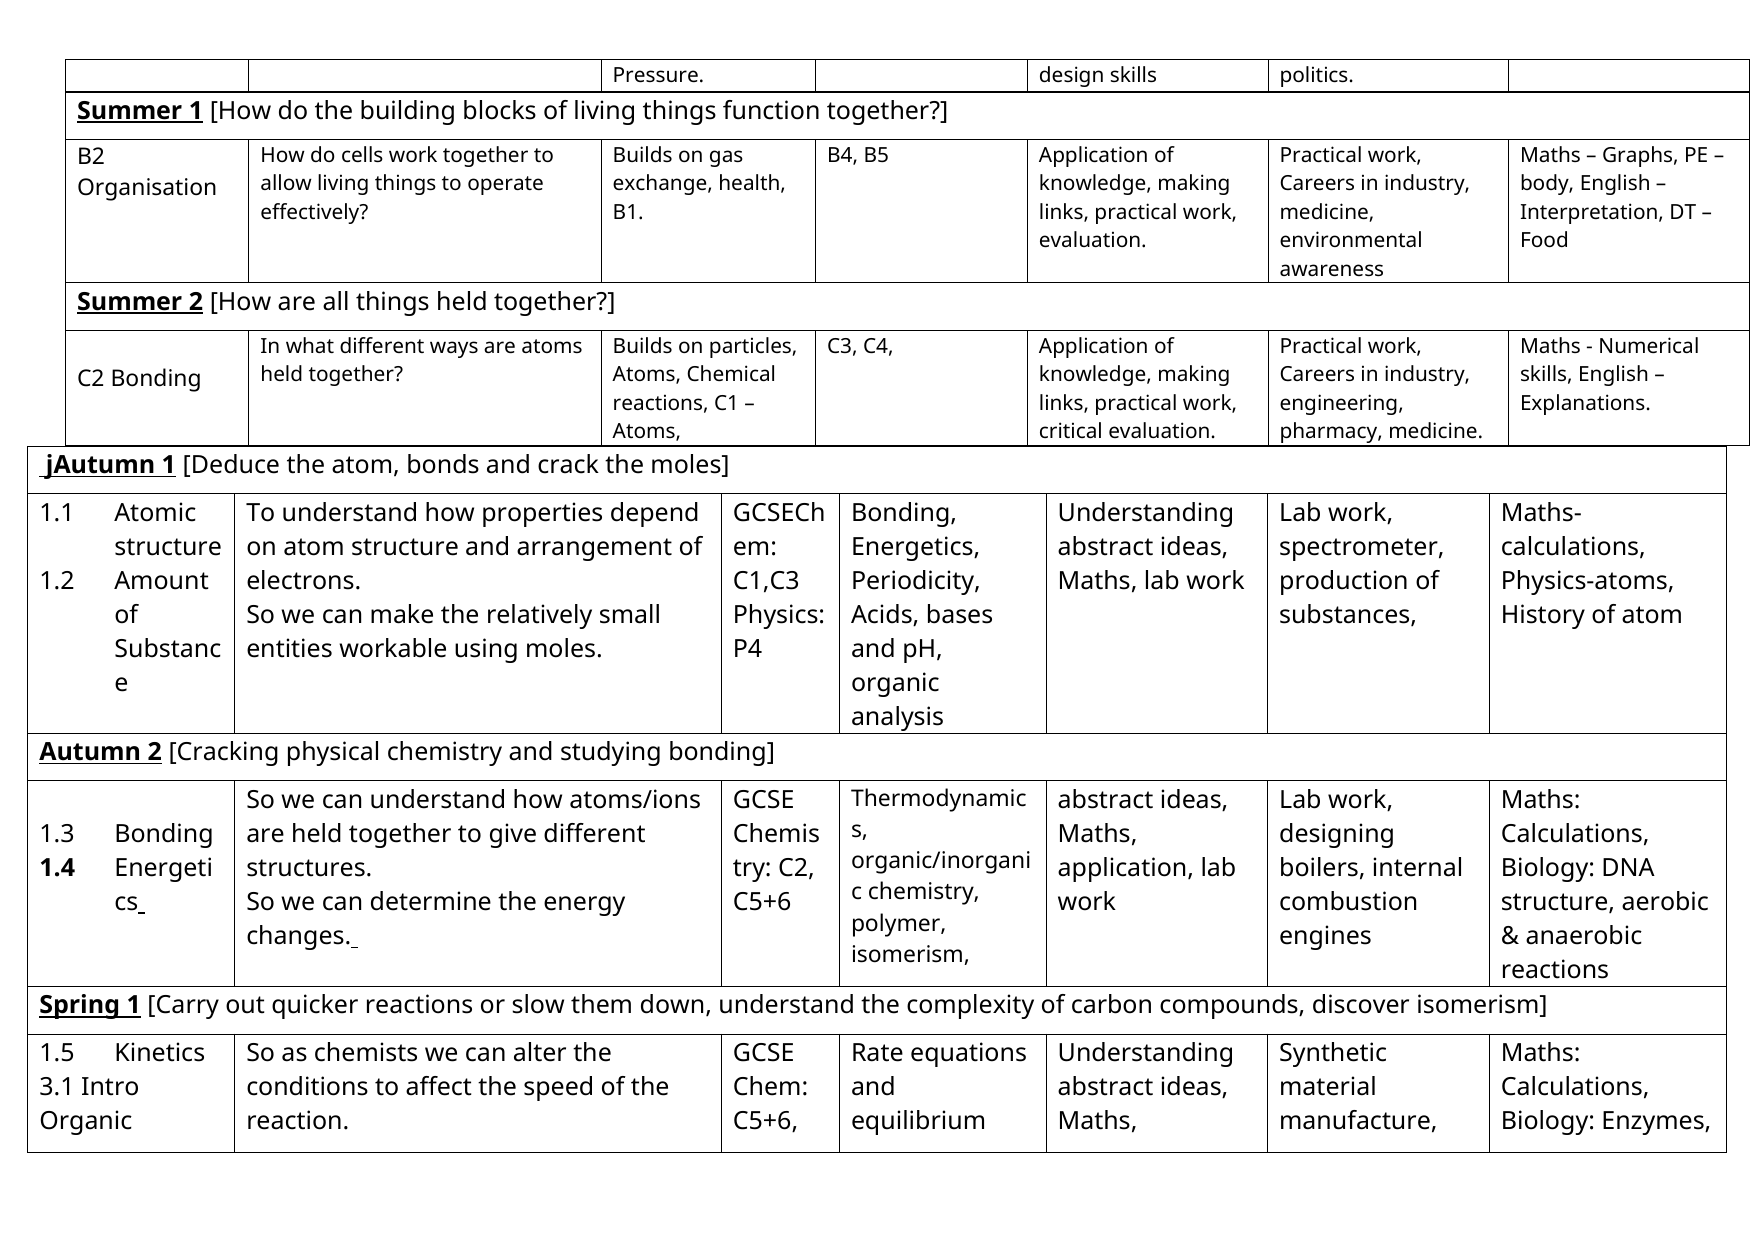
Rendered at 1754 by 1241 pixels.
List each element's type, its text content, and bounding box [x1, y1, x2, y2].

table_cell How do cells work together to allow living things to operate effectively? [249, 140, 601, 282]
table_cell Bonding Energetics [28, 781, 234, 986]
table_cell C3, C4, [816, 331, 1027, 445]
table_cell Understanding abstract ideas, Maths, lab work [1047, 494, 1267, 733]
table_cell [235, 1035, 721, 1152]
table_cell Bonding, Energetics, Periodicity, Acids, bases and pH, organic analysis [840, 494, 1046, 733]
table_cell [1490, 1035, 1726, 1152]
table_cell Summer 1 [How do the building blocks of living things function together?] [66, 93, 1749, 139]
table_cell Application of knowledge, making links, practical work, critical evaluation. [1028, 331, 1268, 445]
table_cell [1028, 60, 1268, 91]
table_cell Application of knowledge, making links, practical work, evaluation. [1028, 140, 1268, 282]
table_cell Atomic structure Amount of Substance [28, 494, 234, 733]
table_cell Practical work, Careers in industry, engineering, pharmacy, medicine. [1269, 331, 1508, 445]
table_cell Lab work, spectrometer, production of substances, [1268, 494, 1489, 733]
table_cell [28, 1035, 234, 1152]
table_cell GCSE Chemistry: C2, C5+6 [722, 781, 839, 986]
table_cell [1268, 1035, 1489, 1152]
table_cell Maths: Calculations, Biology: DNA structure, aerobic & anaerobic reactions [1490, 781, 1726, 986]
table_cell In what different ways are atoms held together? [249, 331, 601, 445]
table_cell Lab work, designing boilers, internal combustion engines [1268, 781, 1489, 986]
table_cell Practical work, Careers in industry, medicine, environmental awareness [1269, 140, 1508, 282]
table_cell C2 Bonding [66, 331, 248, 445]
table_cell Thermodynamics, organic/inorganic chemistry, polymer, isomerism, [840, 781, 1046, 986]
table_cell Spring 1 [Carry out quicker reactions or slow them down, understand the complexity of carbon compounds, discover isomerism] [28, 987, 1726, 1033]
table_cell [840, 1035, 1046, 1152]
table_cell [1047, 1035, 1267, 1152]
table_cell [816, 60, 1027, 91]
table_cell Summer 2 [How are all things held together?] [66, 283, 1749, 330]
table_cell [1269, 60, 1508, 91]
table_cell Builds on particles, Atoms, Chemical reactions, C1 –Atoms, [602, 331, 815, 445]
table_cell To understand how properties depend on atom structure and arrangement of electrons. So we can make the relatively small entities workable using moles. [235, 494, 721, 733]
table_cell B4, B5 [816, 140, 1027, 282]
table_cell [1509, 60, 1749, 91]
table_cell Maths – Graphs, PE – body, English – Interpretation, DT – Food [1509, 140, 1749, 282]
table_cell GCSEChem: C1,C3 Physics: P4 [722, 494, 839, 733]
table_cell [66, 60, 248, 91]
table_cell Autumn 2 [Cracking physical chemistry and studying bonding] [28, 734, 1726, 780]
table_cell So we can understand how atoms/ions are held together to give different structures. So we can determine the energy changes. [235, 781, 721, 986]
table_cell Builds on gas exchange, health, B1. [602, 140, 815, 282]
table_header jAutumn 1 [Deduce the atom, bonds and crack the moles] [28, 447, 1726, 493]
table_cell Maths-calculations, Physics-atoms, History of atom [1490, 494, 1726, 733]
table_cell GCSE Chem: C5+6, C7 [722, 1035, 839, 1152]
table_cell B2 Organisation [66, 140, 248, 282]
table_cell Maths - Numerical skills, English – Explanations. [1509, 331, 1749, 445]
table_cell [602, 60, 815, 91]
table_cell abstract ideas, Maths, application, lab work [1047, 781, 1267, 986]
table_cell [249, 60, 601, 91]
